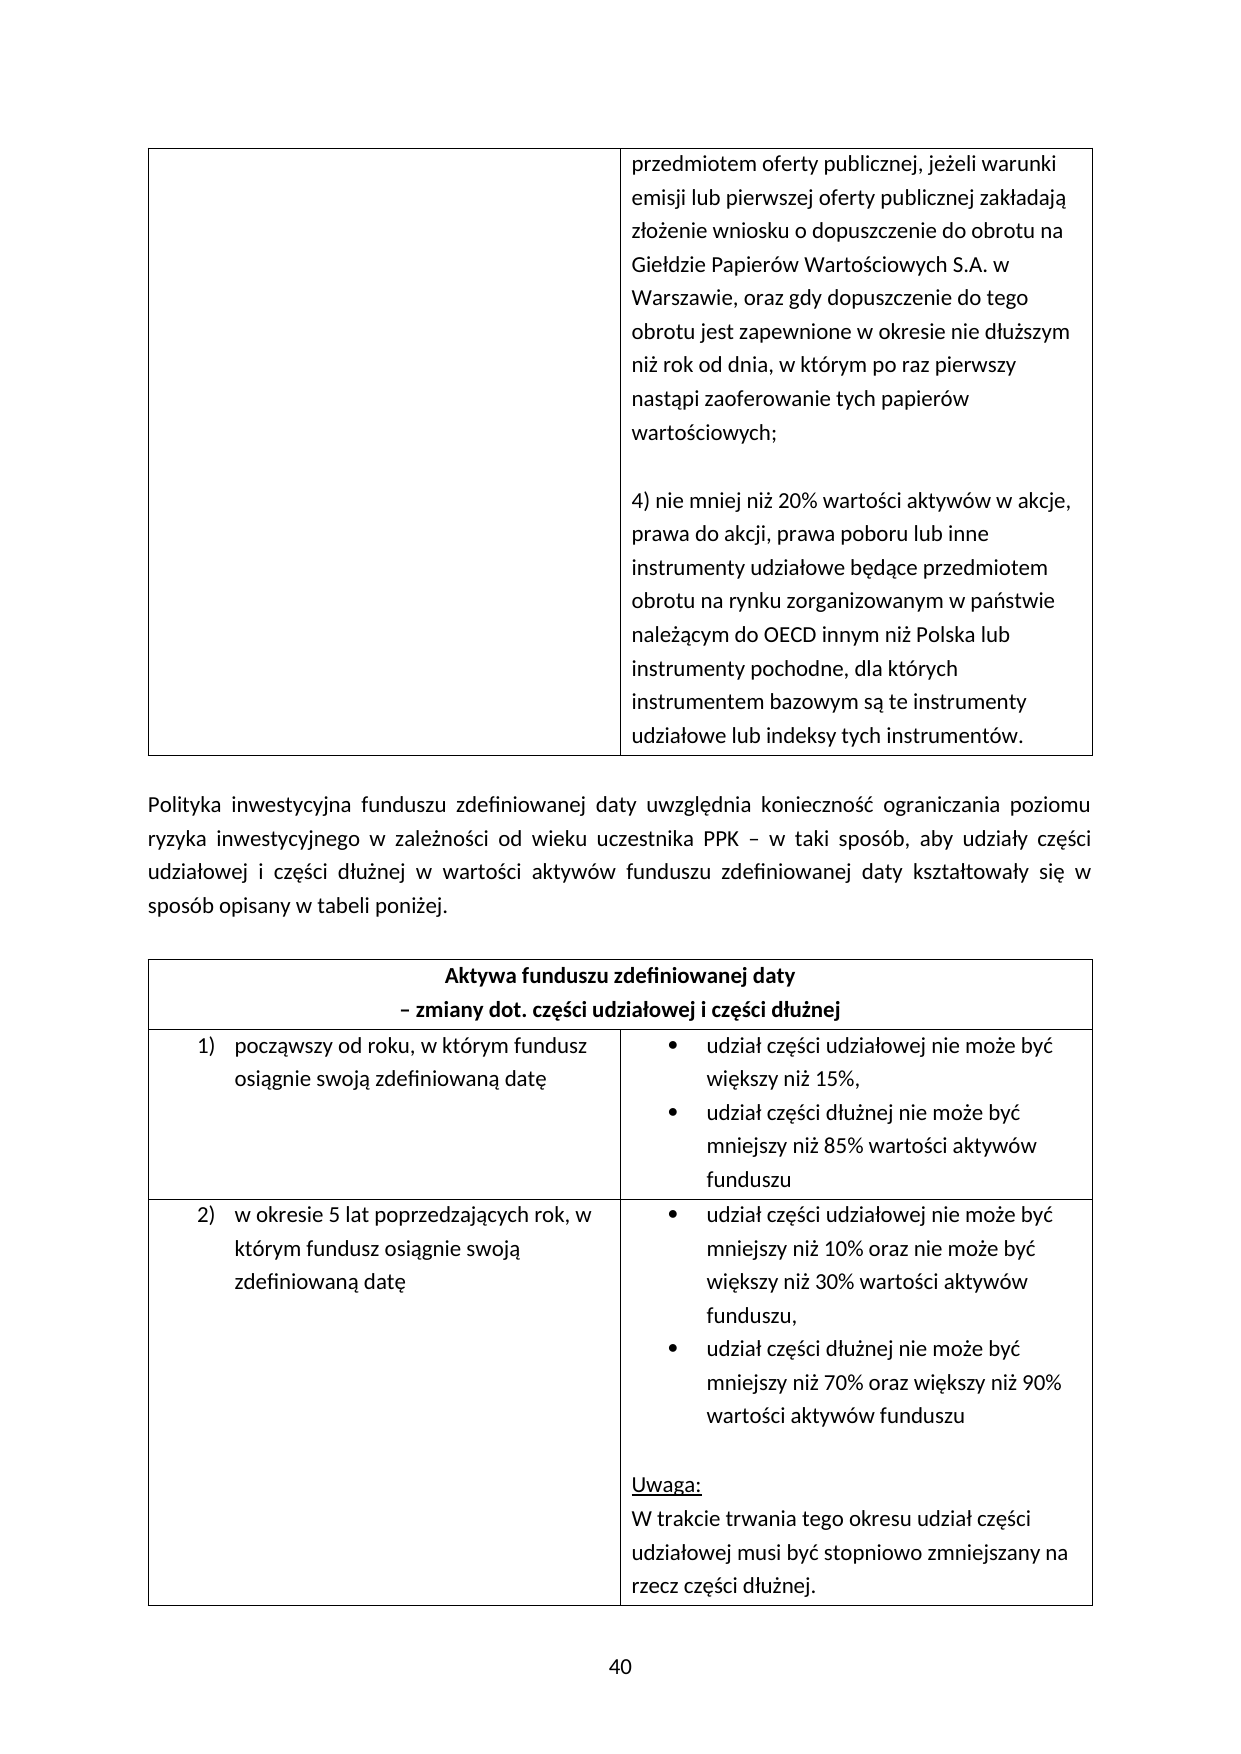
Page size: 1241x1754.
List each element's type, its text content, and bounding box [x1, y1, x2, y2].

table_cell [621, 149, 1092, 754]
table_cell w okresie 5 lat poprzedzających rok, w którym fundusz osiągnie swoją zdefiniowaną datę [149, 1200, 620, 1605]
table_cell udział części udziałowej nie może być większy niż 15%, udział części dłużnej nie może być mniejszy niż 85% wartości aktywów funduszu [621, 1030, 1092, 1199]
table_cell udział części udziałowej nie może być mniejszy niż 10% oraz nie może być większy niż 30% wartości aktywów funduszu, udział części dłużnej nie może być mniejszy niż 70% oraz większy niż 90% wartości aktywów funduszu Uwaga: W trakcie trwania tego okresu udział części udziałowej musi być stopniowo zmniejszany na rzecz części dłużnej. [621, 1200, 1092, 1605]
table_cell począwszy od roku, w którym fundusz osiągnie swoją zdefiniowaną datę [149, 1030, 620, 1199]
text Polityka inwestycyjna funduszu zdefiniowanej daty uwzględnia konieczność ograniczania poziomu ryzyka inwestycyjnego w zależności od wieku uczestnika PPK – w taki sposób, aby udziały części udziałowej i części dłużnej w wartości aktywów funduszu zdefiniowanej daty kształtowały się w sposób opisany w tabeli poniżej. [148, 790, 1093, 919]
table_header Aktywa funduszu zdefiniowanej daty – zmiany dot. części udziałowej i części dłużnej [149, 960, 1092, 1029]
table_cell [149, 149, 620, 754]
